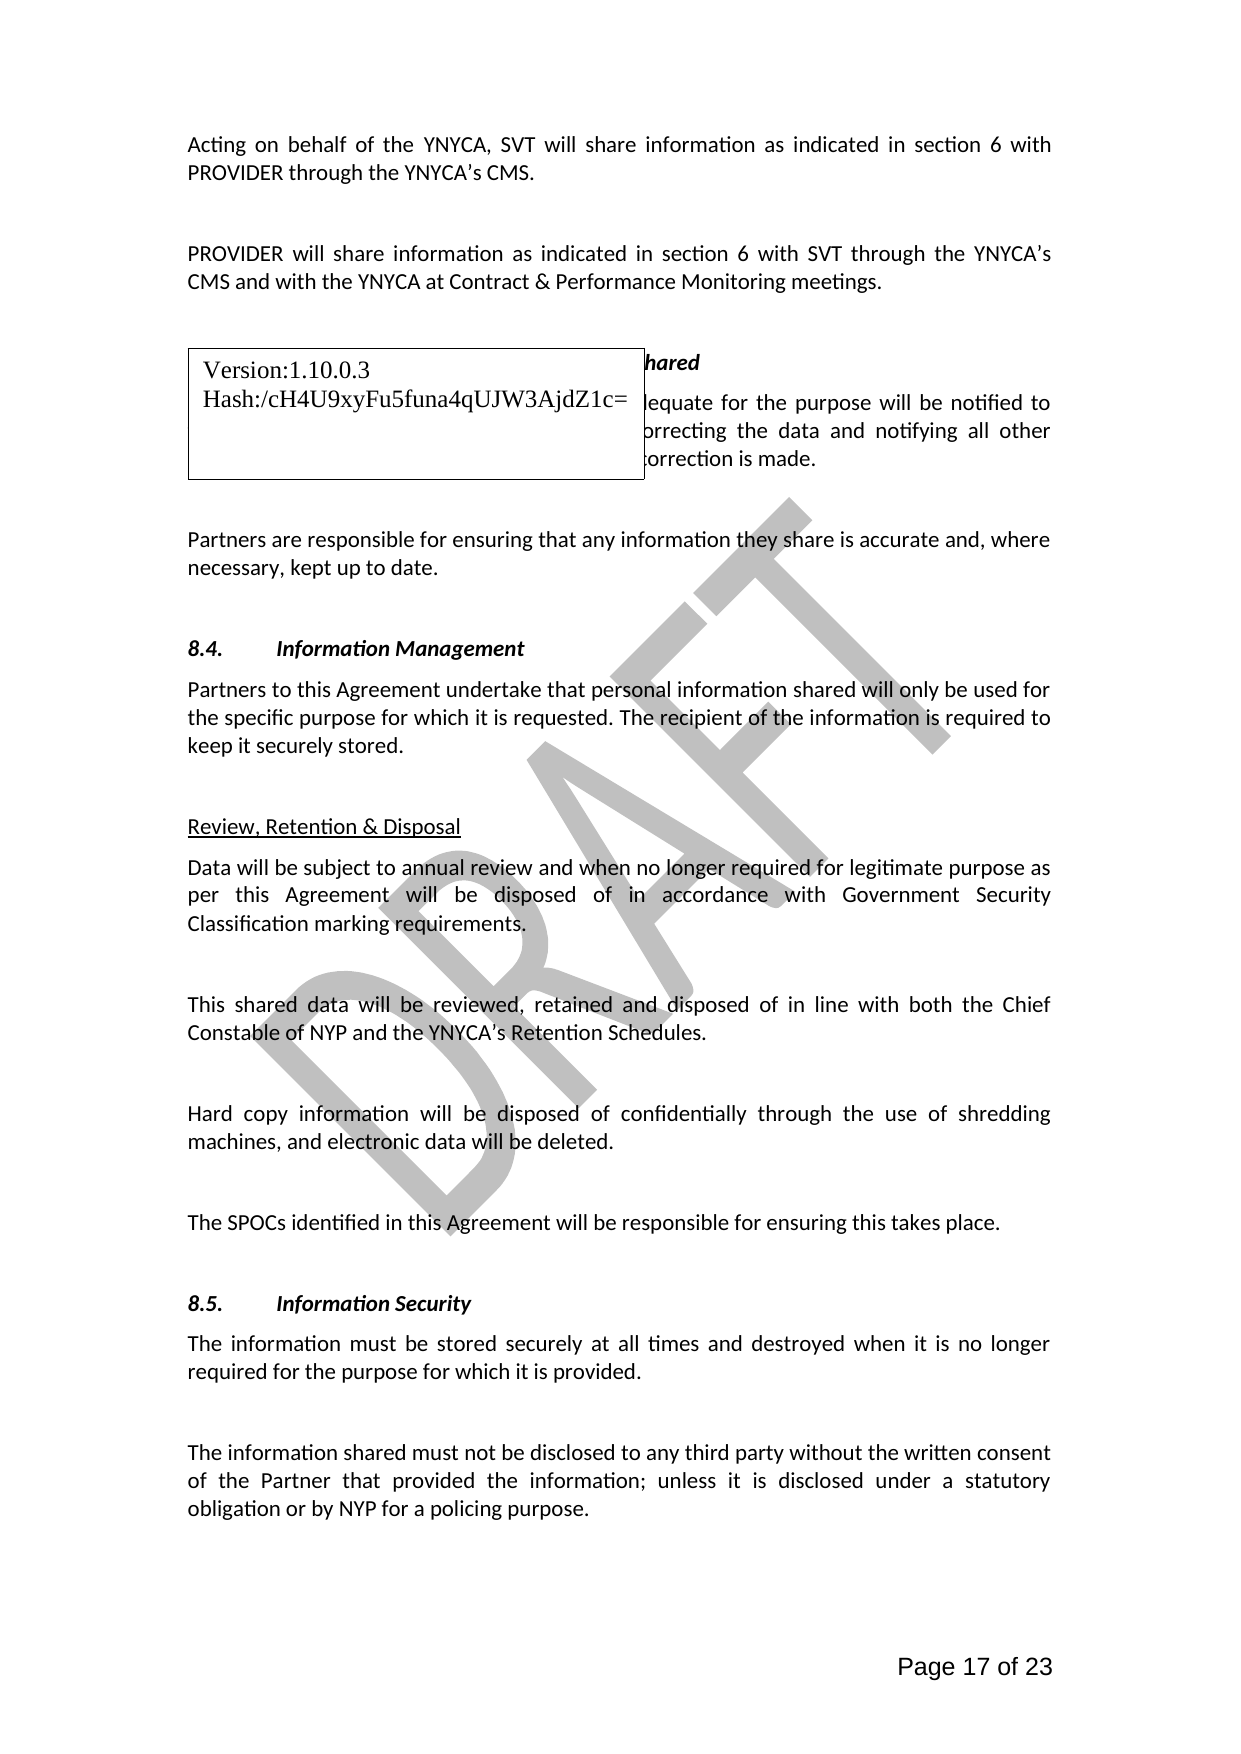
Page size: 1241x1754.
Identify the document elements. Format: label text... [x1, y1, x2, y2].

subtitle Information Management [187, 634, 1053, 662]
text Information discovered to be inaccurate or inadequate for the purpose will be notified to the data owner who will be responsible for correcting the data and notifying all other recipients of the data who must ensure that the correction is made. [645, 388, 1053, 472]
text Partners to this Agreement undertake that personal information shared will only be used for the specific purpose for which it is requested. The recipient of the information is required to keep it securely stored. [187, 675, 1053, 759]
text Review, Retention & Disposal [187, 812, 1053, 840]
text The information shared must not be disclosed to any third party without the written consent of the Partner that provided the information; unless it is disclosed under a statutory obligation or by NYP for a policing purpose. [187, 1438, 1053, 1522]
subtitle Information Security [187, 1289, 1053, 1317]
text The information must be stored securely at all times and destroyed when it is no longer required for the purpose for which it is provided. [187, 1329, 1053, 1385]
text Hard copy information will be disposed of confidentially through the use of shredding machines, and electronic data will be deleted. [187, 1099, 1053, 1155]
text Acting on behalf of the YNYCA, SVT will share information as indicated in section 6 with PROVIDER through the YNYCA’s CMS. [187, 130, 1053, 186]
subtitle Ensuring the Accuracy of Information Shared [645, 348, 1053, 376]
text PROVIDER will share information as indicated in section 6 with SVT through the YNYCA’s CMS and with the YNYCA at Contract & Performance Monitoring meetings. [187, 239, 1053, 295]
text The SPOCs identified in this Agreement will be responsible for ensuring this takes place. [187, 1208, 1053, 1236]
text Partners are responsible for ensuring that any information they share is accurate and, where necessary, kept up to date. [187, 525, 1053, 581]
text Data will be subject to annual review and when no longer required for legitimate purpose as per this Agreement will be disposed of in accordance with Government Security Classification marking requirements. [187, 853, 1053, 937]
text This shared data will be reviewed, retained and disposed of in line with both the Chief Constable of NYP and the YNYCA’s Retention Schedules. [187, 990, 1053, 1046]
